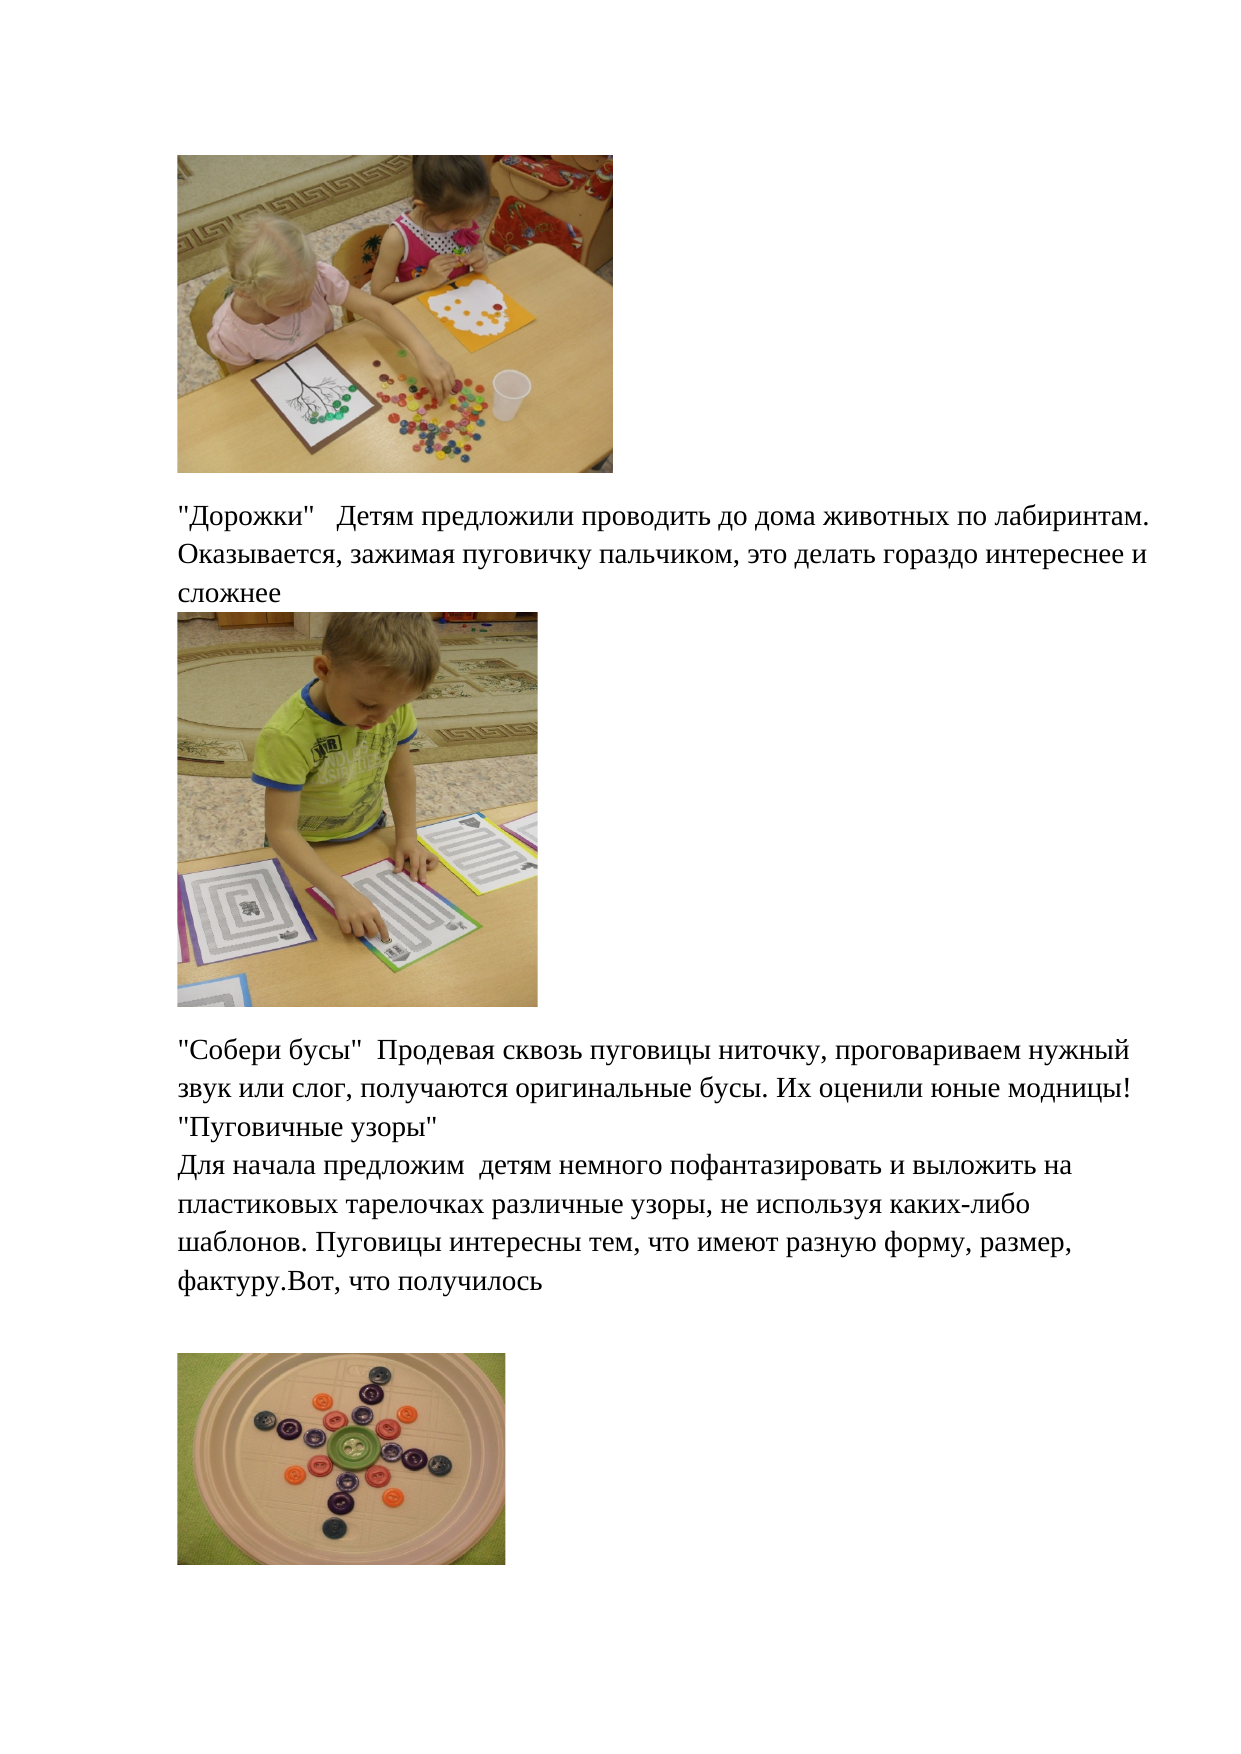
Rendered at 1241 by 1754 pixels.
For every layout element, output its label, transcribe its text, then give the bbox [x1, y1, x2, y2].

picture [177, 612, 538, 1007]
text "Собери бусы" Продевая сквозь пуговицы ниточку, проговариваем нужный звук или слог, получаются оригинальные бусы. Их оценили юные модницы! "Пуговичные узоры" Для начала предложим детям немного пофантазировать и выложить на пластиковых тарелочках различные узоры, не используя каких-либо шаблонов. Пуговицы интересны тем, что имеют разную форму, размер, фактуру.Вот, что получилось [177, 1032, 1152, 1329]
picture [177, 155, 613, 473]
picture [177, 1353, 506, 1565]
